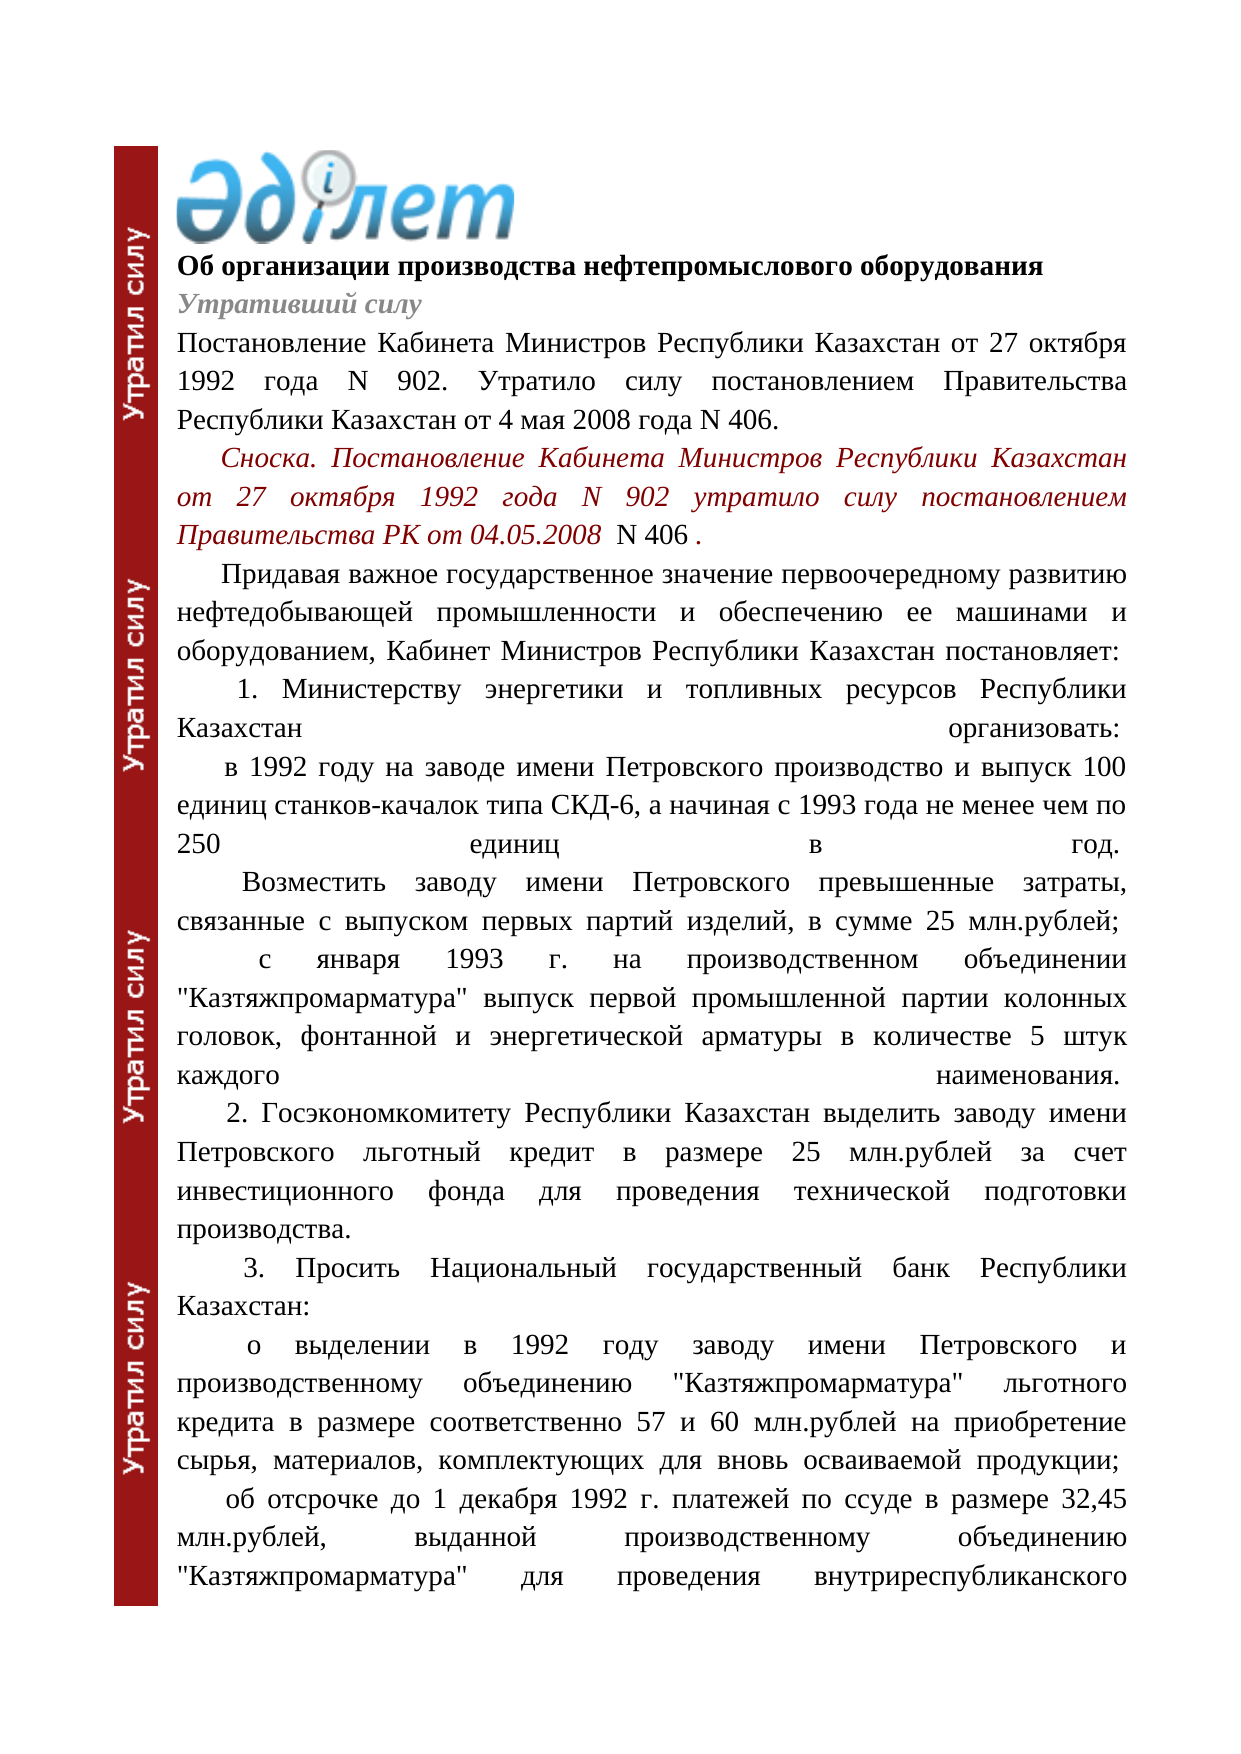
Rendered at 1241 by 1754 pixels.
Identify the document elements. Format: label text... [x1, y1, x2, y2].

picture [114, 146, 158, 248]
picture [114, 281, 158, 286]
picture [114, 320, 158, 325]
text Утративший силу [112, 286, 1128, 320]
picture [114, 551, 158, 556]
text Сноска. Постановление Кабинета Министpов Республики Казахстан от 27 октябpя 1992 года N 902 утратило силу постановлением Правительства РК от 04.05.2008 N 406 . [112, 440, 1128, 551]
text Постановление Кабинета Министpов Республики Казахстан от 27 октябpя 1992 года N 902. Утратило силу постановлением Правительства Республики Казахстан от 4 мая 2008 года N 406. [112, 325, 1128, 435]
picture [176, 150, 515, 244]
text Об оpганизации пpоизводства нефтепpомыслового обоpудования [112, 248, 1128, 281]
picture [114, 435, 158, 440]
picture [114, 1592, 158, 1606]
